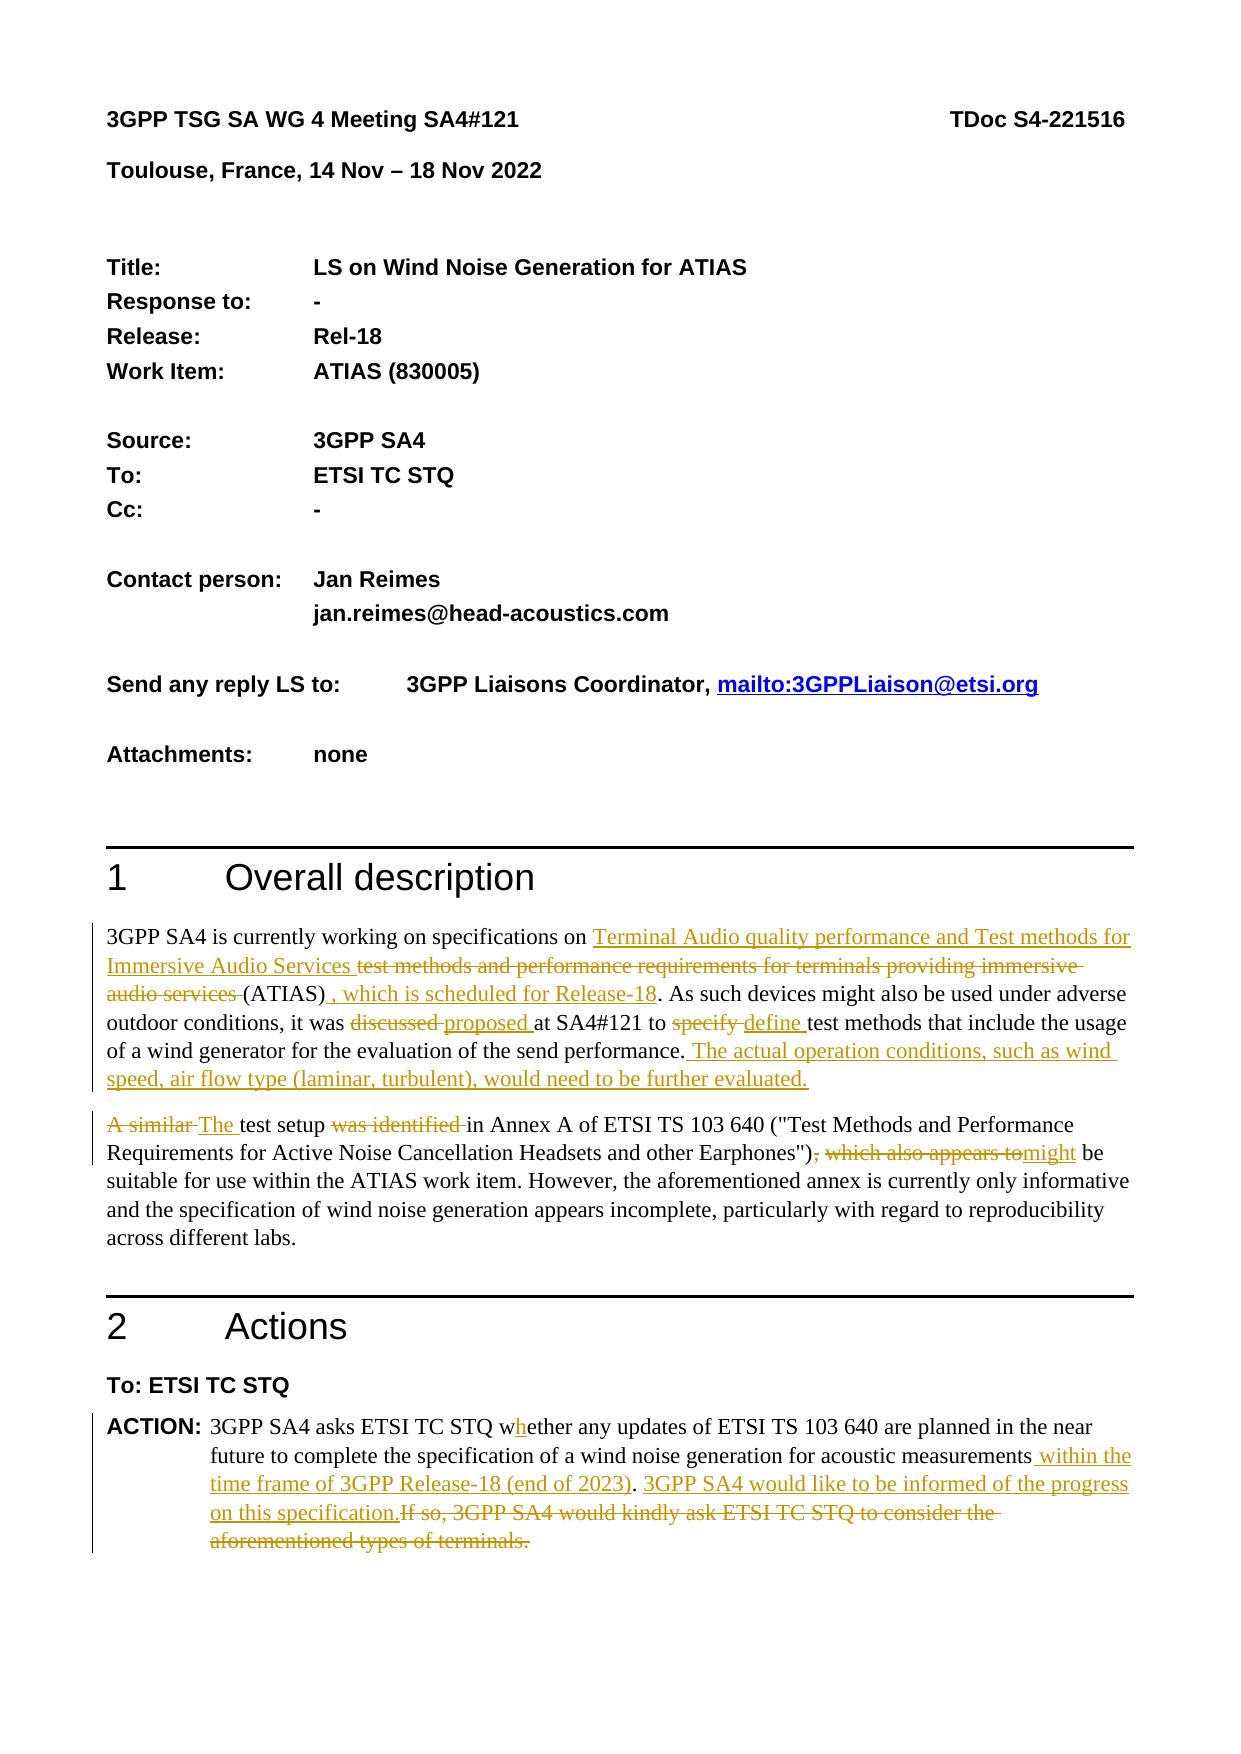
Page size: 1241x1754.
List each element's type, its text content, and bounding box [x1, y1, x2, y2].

text jan.reimes@head-acoustics.com [106, 600, 1134, 627]
text To: ETSI TC STQ [106, 462, 1134, 488]
text test setup in Annex A of ETSI TS 103 640 ("Test Methods and Performance Requirements for Active Noise Cancellation Headsets and other Earphones") be suitable for use within the ATIAS work item. However, the aforementioned annex is currently only informative and the specification of wind noise generation appears incomplete, particularly with regard to reproducibility across different labs. [106, 1111, 1134, 1251]
text 3GPP TSG SA WG 4 Meeting SA4#121 TDoc S4-221516 [106, 106, 1134, 133]
text 3GPP SA4 is currently working on specifications on (ATIAS). As such devices might also be used under adverse outdoor conditions, it was at SA4#121 to test methods that include the usage of a wind generator for the evaluation of the send performance. [106, 923, 1134, 1092]
text Title: LS on Wind Noise Generation for ATIAS [106, 253, 1134, 280]
text ACTION: 3GPP SA4 asks ETSI TC STQ wether any updates of ETSI TS 103 640 are planned in the near future to complete the specification of a wind noise generation for acoustic measurements. [106, 1413, 1134, 1553]
text To: ETSI TC STQ [106, 1372, 1134, 1398]
text Work Item: ATIAS (830005) [106, 358, 1134, 384]
text Source: 3GPP SA4 [106, 427, 1134, 453]
text Release: Rel-18 [106, 323, 1134, 349]
text Attachments: none [106, 741, 1134, 767]
text Toulouse, France, 14 Nov – 18 Nov 2022 [106, 157, 1134, 184]
text Response to: - [106, 288, 1134, 314]
text Contact person: Jan Reimes [106, 566, 1134, 592]
subtitle 2 Actions [106, 1298, 1134, 1347]
text Send any reply LS to: 3GPP Liaisons Coordinator, mailto:3GPPLiaison@etsi.org [106, 671, 1134, 698]
text Cc: - [106, 496, 1134, 523]
subtitle 1 Overall description [106, 849, 1134, 898]
